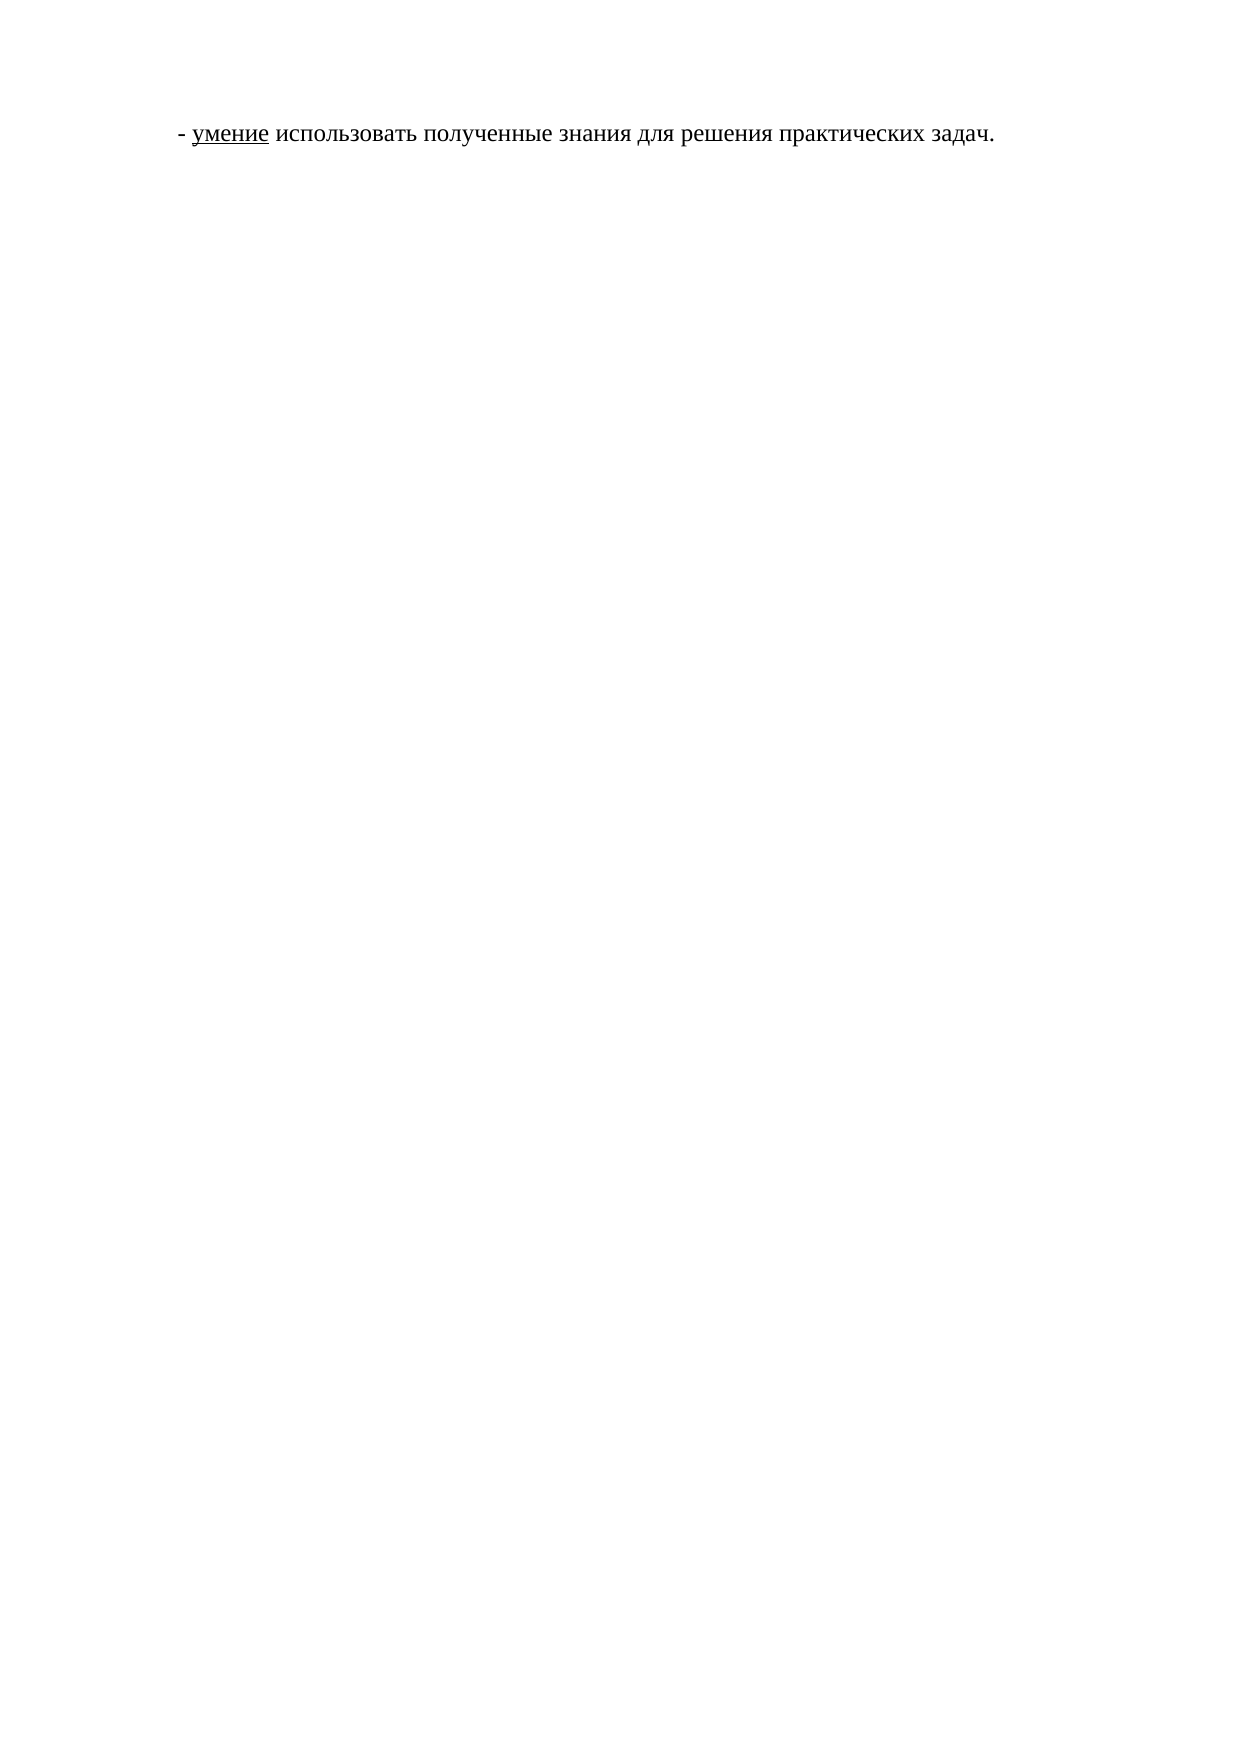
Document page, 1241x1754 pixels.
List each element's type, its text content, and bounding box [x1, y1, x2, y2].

text - умение использовать полученные знания для решения практических задач. [177, 118, 1152, 147]
